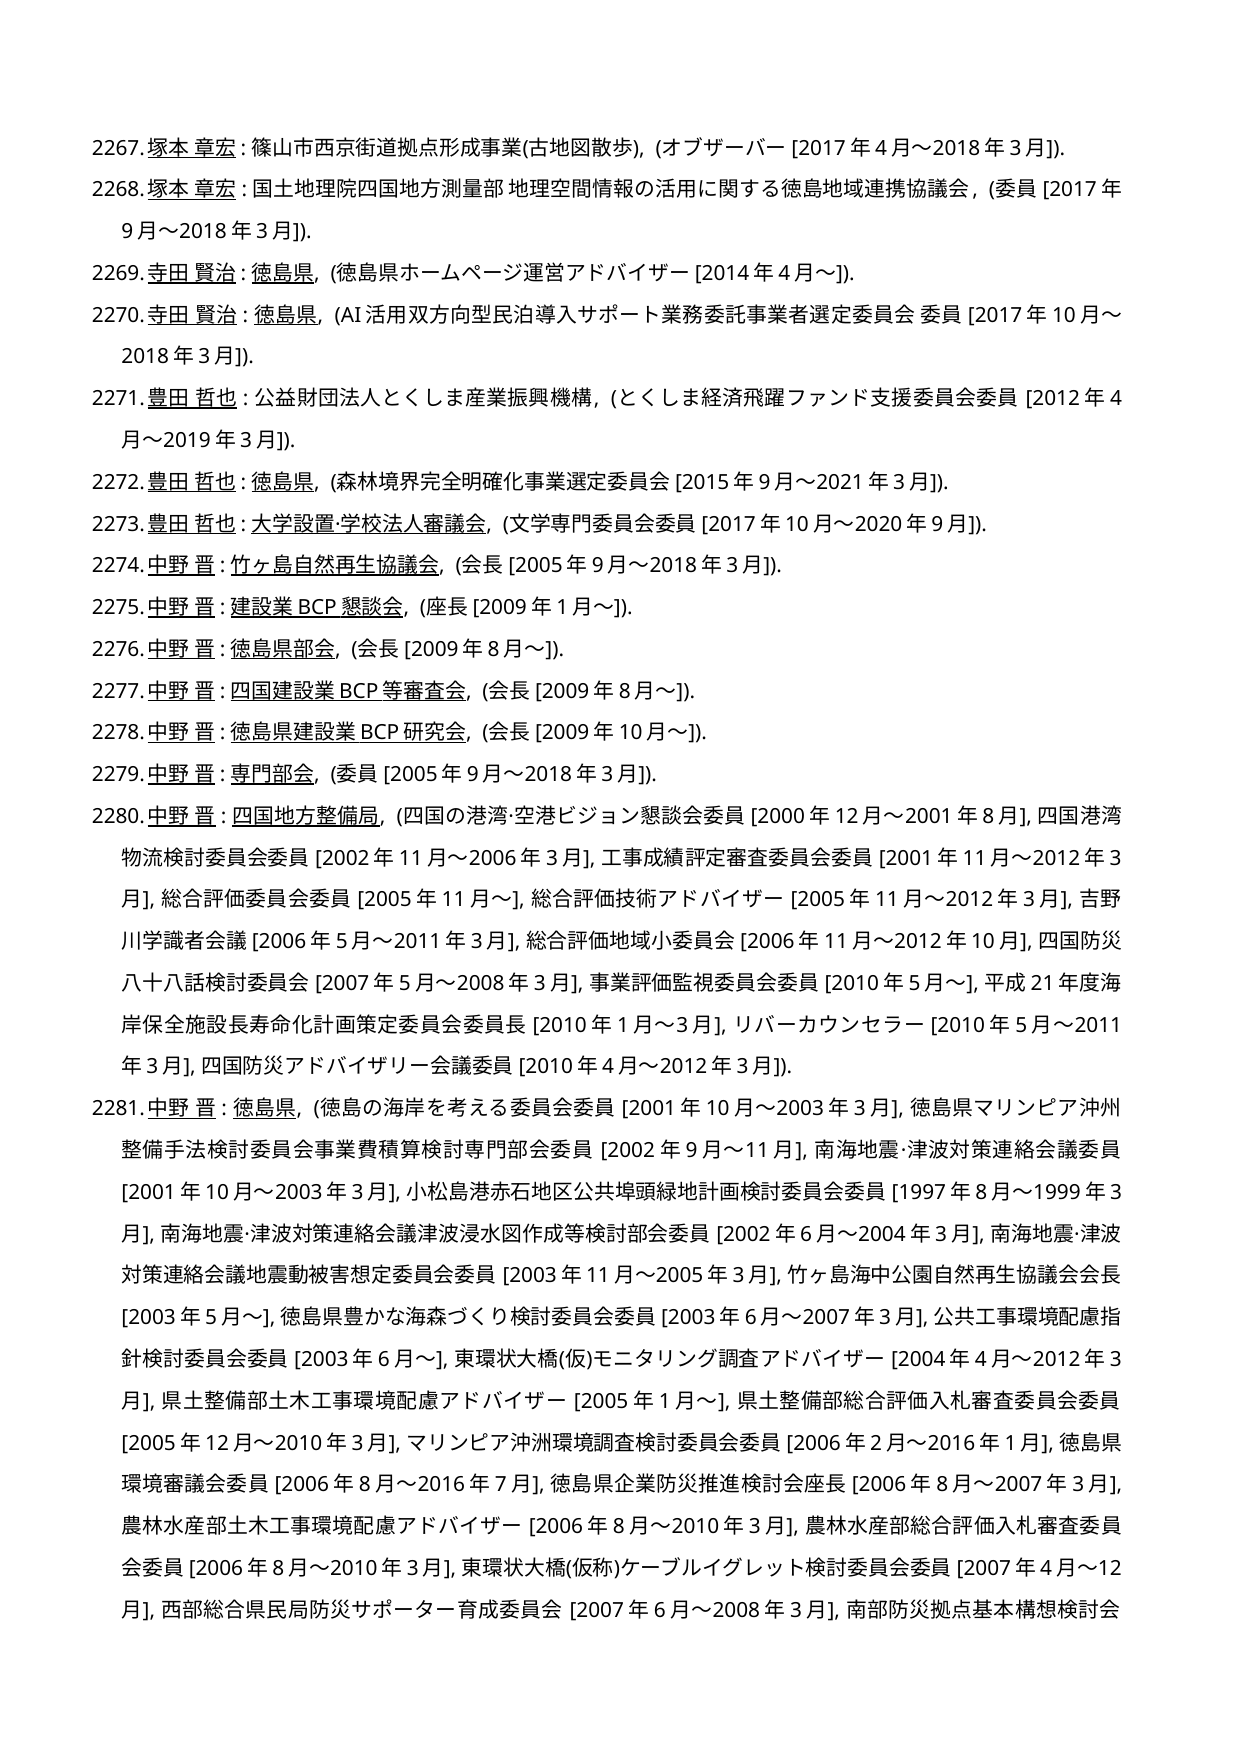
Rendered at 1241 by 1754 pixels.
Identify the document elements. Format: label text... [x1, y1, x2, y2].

list 塚本 章宏 : 国土地理院四国地方測量部 地理空間情報の活用に関する徳島地域連携協議会, (委員 [2017年9月〜2018年3月]). [92, 167, 1122, 250]
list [92, 1086, 1122, 1629]
list 塚本 章宏 : 篠山市西京街道拠点形成事業(古地図散歩), (オブザーバー [2017年4月〜2018年3月]). [92, 125, 1122, 167]
list 中野 晋 : 四国地方整備局, (四国の港湾·空港ビジョン懇談会委員 [2000年12月〜2001年8月], 四国港湾物流検討委員会委員 [2002年11月〜2006年3月], 工事成績評定審査委員会委員 [2001年11月〜2012年3月], 総合評価委員会委員 [2005年11月〜], 総合評価技術アドバイザー [2005年11月〜2012年3月], 吉野川学識者会議 [2006年5月〜2011年3月], 総合評価地域小委員会 [2006年11月〜2012年10月], 四国防災八十八話検討委員会 [2007年5月〜2008年3月], 事業評価監視委員会委員 [2010年5月〜], 平成21年度海岸保全施設長寿命化計画策定委員会委員長 [2010年1月〜3月], リバーカウンセラー [2010年5月〜2011年3月], 四国防災アドバイザリー会議委員 [2010年4月〜2012年3月]). [92, 793, 1122, 1086]
list 中野 晋 : 徳島県部会, (会長 [2009年8月〜]). [92, 626, 1122, 668]
list 中野 晋 : 徳島県建設業BCP研究会, (会長 [2009年10月〜]). [92, 710, 1122, 752]
list 寺田 賢治 : 徳島県, (徳島県ホームページ運営アドバイザー [2014年4月〜]). [92, 250, 1122, 292]
list 中野 晋 : 建設業BCP懇談会, (座長 [2009年1月〜]). [92, 584, 1122, 626]
list 中野 晋 : 四国建設業BCP等審査会, (会長 [2009年8月〜]). [92, 668, 1122, 710]
list 寺田 賢治 : 徳島県, (AI活用双方向型民泊導入サポート業務委託事業者選定委員会 委員 [2017年10月〜2018年3月]). [92, 292, 1122, 376]
list 中野 晋 : 竹ヶ島自然再生協議会, (会長 [2005年9月〜2018年3月]). [92, 543, 1122, 584]
list 豊田 哲也 : 徳島県, (森林境界完全明確化事業選定委員会 [2015年9月〜2021年3月]). [92, 459, 1122, 501]
list 豊田 哲也 : 公益財団法人とくしま産業振興機構, (とくしま経済飛躍ファンド支援委員会委員 [2012年4月〜2019年3月]). [92, 376, 1122, 459]
list 中野 晋 : 専門部会, (委員 [2005年9月〜2018年3月]). [92, 752, 1122, 793]
list 豊田 哲也 : 大学設置·学校法人審議会, (文学専門委員会委員 [2017年10月〜2020年9月]). [92, 501, 1122, 543]
